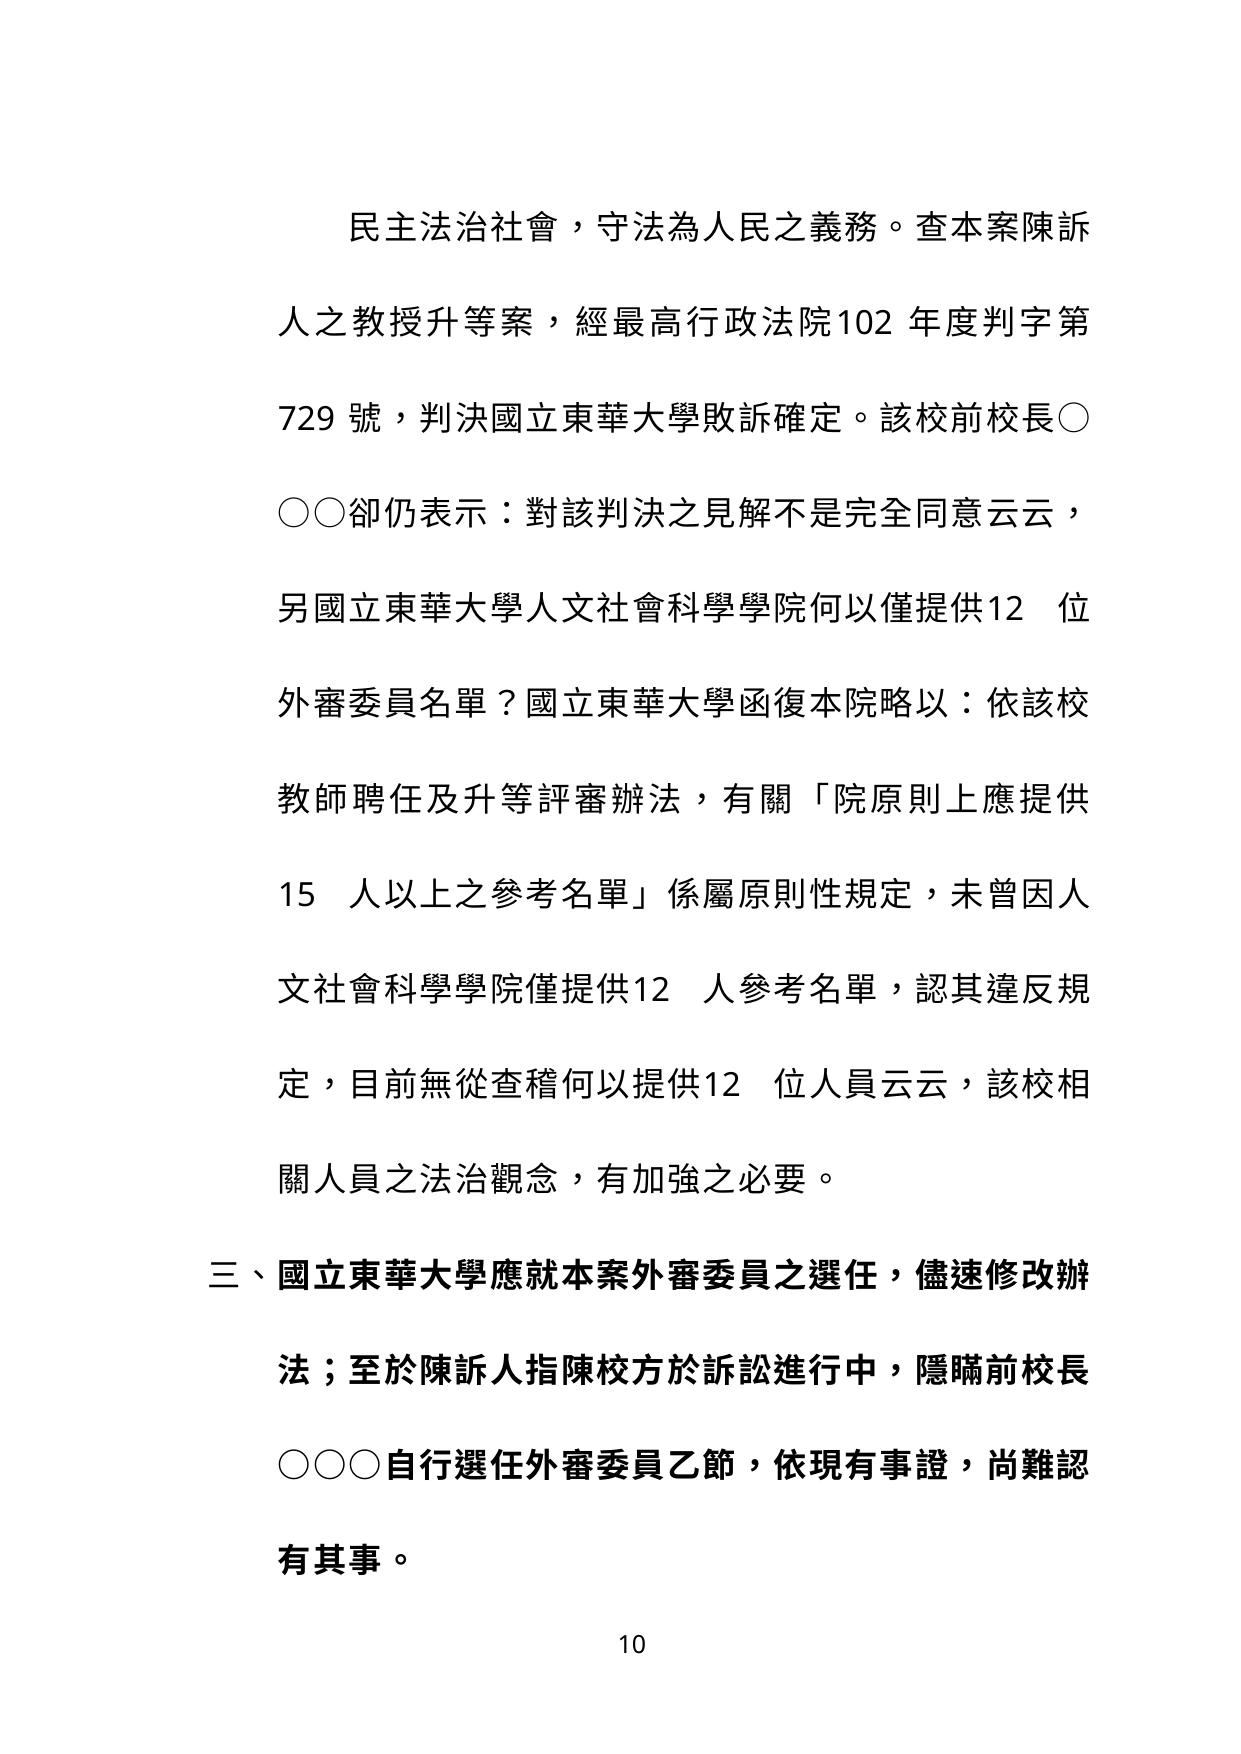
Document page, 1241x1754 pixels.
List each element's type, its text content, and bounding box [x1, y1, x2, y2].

subtitle 國立東華大學應就本案外審委員之選任，儘速修改辦法；至於陳訴人指陳校方於訴訟進行中，隱瞞前校長○○○自行選任外審委員乙節，依現有事證，尚難認有其事。 [207, 1225, 1092, 1606]
text 民主法治社會，守法為人民之義務。查本案陳訴人之教授升等案，經最高行政法院102年度判字第729號，判決國立東華大學敗訴確定。該校前校長○○○卻仍表示：對該判決之見解不是完全同意云云，另國立東華大學人文社會科學學院何以僅提供12位外審委員名單？國立東華大學函復本院略以：依該校教師聘任及升等評審辦法，有關「院原則上應提供15人以上之參考名單」係屬原則性規定，未曾因人文社會科學學院僅提供12人參考名單，認其違反規定，目前無從查稽何以提供12位人員云云，該校相關人員之法治觀念，有加強之必要。 [278, 178, 1092, 1225]
